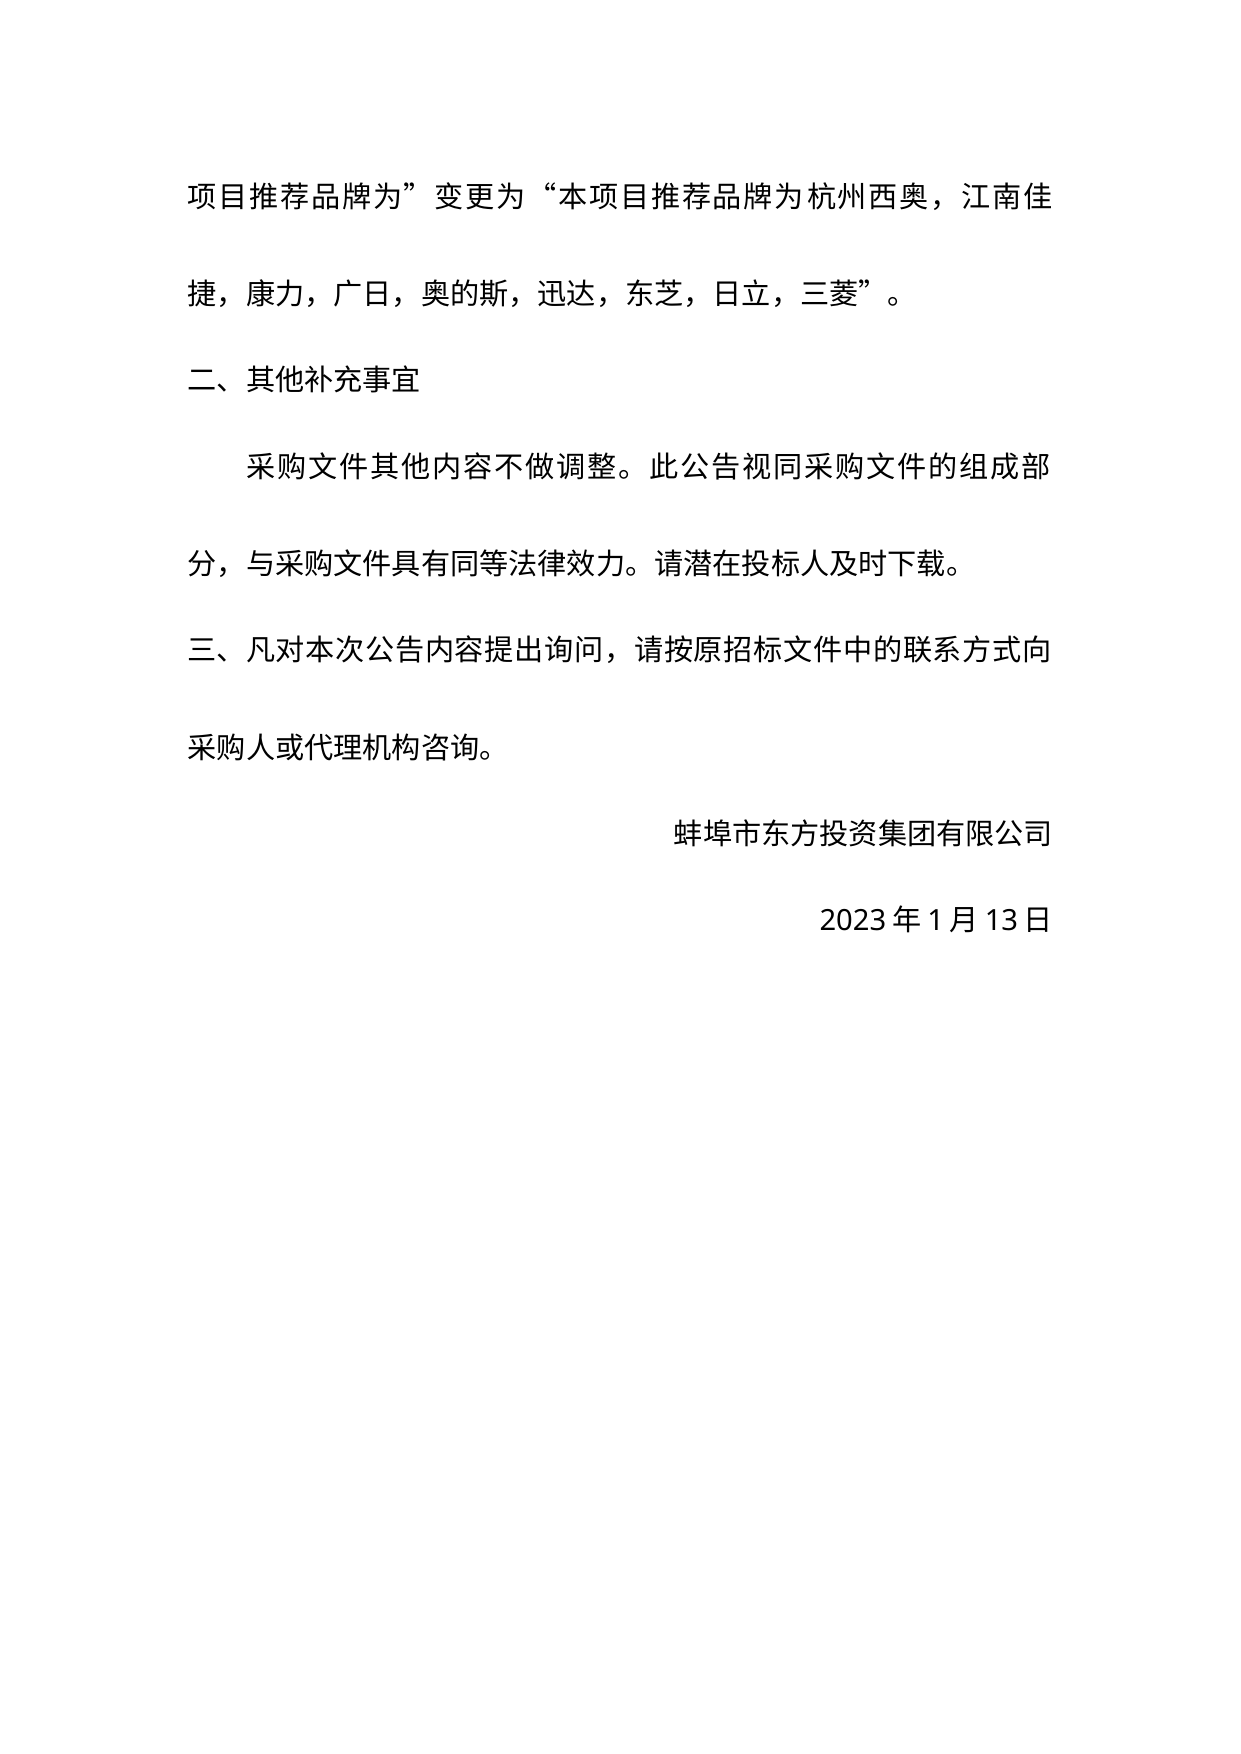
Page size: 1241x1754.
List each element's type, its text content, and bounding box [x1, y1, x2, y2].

list 凡对本次公告内容提出询问，请按原招标文件中的联系方式向采购人或代理机构咨询。 [187, 615, 1053, 778]
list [187, 162, 1053, 324]
list 采购文件其他内容不做调整。此公告视同采购文件的组成部分，与采购文件具有同等法律效力。请潜在投标人及时下载。 [187, 432, 1053, 594]
list 蚌埠市东方投资集团有限公司 [187, 799, 1053, 864]
list 其他补充事宜 [187, 346, 1053, 411]
list 2023年1月13日 [187, 885, 1053, 950]
